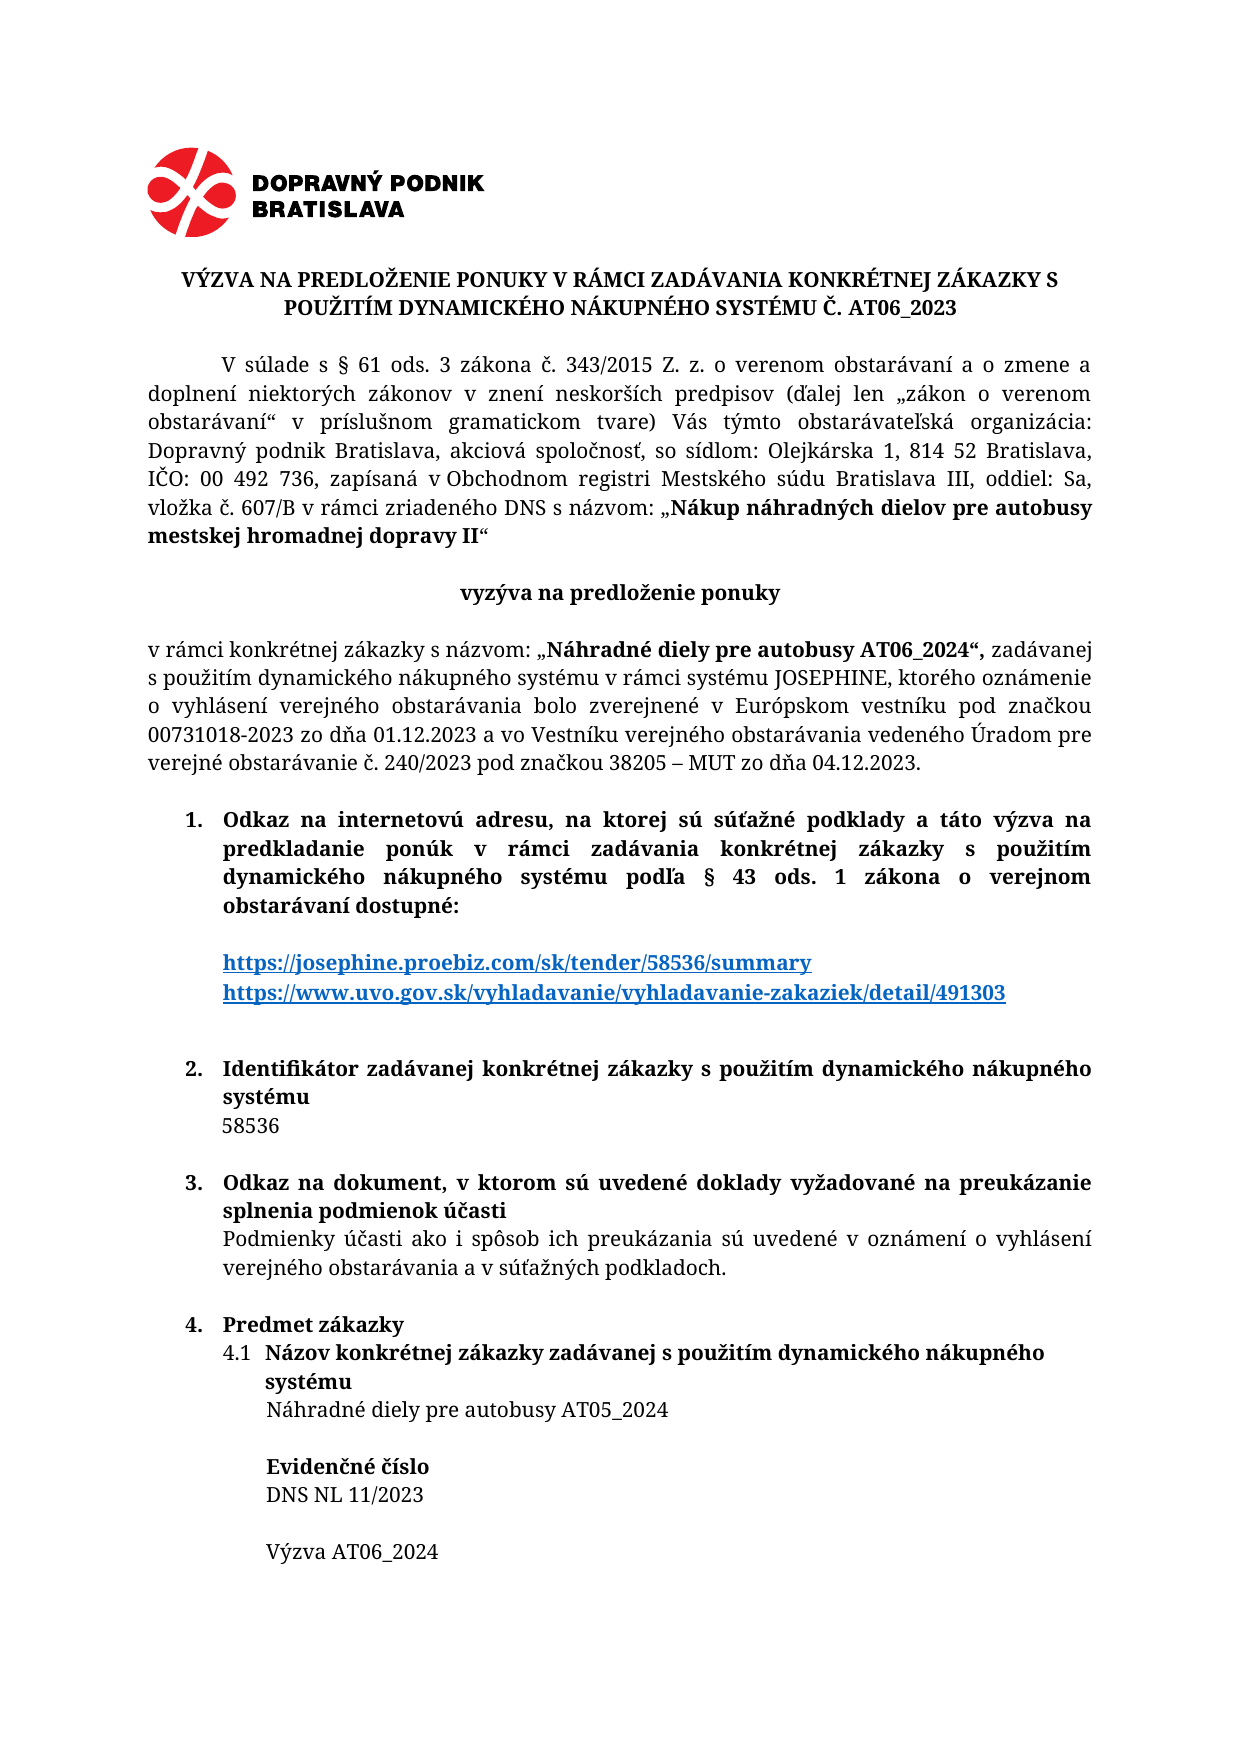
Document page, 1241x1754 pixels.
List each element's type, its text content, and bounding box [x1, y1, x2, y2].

text VÝZVA NA PREDLOŽENIE PONUKY V RÁMCI ZADÁVANIA KONKRÉTNEJ ZÁKAZKY S POUŽITÍM DYNAMICKÉHO NÁKUPNÉHO SYSTÉMU Č. AT06_2023 [148, 265, 1093, 322]
list Predmet zákazky [185, 1310, 1093, 1338]
list Názov konkrétnej zákazky zadávanej s použitím dynamického nákupného systému [223, 1338, 1093, 1395]
list Výzva AT06_2024 [223, 1537, 1093, 1566]
text vyzýva na predloženie ponuky [148, 578, 1093, 606]
text V súlade s § 61 ods. 3 zákona č. 343/2015 Z. z. o verenom obstarávaní a o zmene a doplnení niektorých zákonov v znení neskorších predpisov (ďalej len „zákon o verenom obstarávaní“ v príslušnom gramatickom tvare) Vás týmto obstarávateľská organizácia: Dopravný podnik Bratislava, akciová spoločnosť, so sídlom: Olejkárska 1, 814 52 Bratislava, IČO: 00 492 736, zapísaná v Obchodnom registri Mestského súdu Bratislava III, oddiel: Sa, vložka č. 607/B v rámci zriadeného DNS s názvom: „Nákup náhradných dielov pre autobusy mestskej hromadnej dopravy II“ [148, 350, 1093, 549]
list Podmienky účasti ako i spôsob ich preukázania sú uvedené v oznámení o vyhlásení verejného obstarávania a v súťažných podkladoch. [223, 1224, 1093, 1281]
list Náhradné diely pre autobusy AT05_2024 [223, 1395, 1093, 1424]
list DNS NL 11/2023 [223, 1481, 1093, 1509]
list Identifikátor zadávanej konkrétnej zákazky s použitím dynamického nákupného systému [185, 1054, 1093, 1111]
text v rámci konkrétnej zákazky s názvom: „Náhradné diely pre autobusy AT06_2024“, zadávanej s použitím dynamického nákupného systému v rámci systému JOSEPHINE, ktorého oznámenie o vyhlásení verejného obstarávania bolo zverejnené v Európskom vestníku pod značkou 00731018-2023 zo dňa 01.12.2023 a vo Vestníku verejného obstarávania vedeného Úradom pre verejné obstarávanie č. 240/2023 pod značkou 38205 – MUT zo dňa 04.12.2023. [148, 635, 1093, 777]
list Odkaz na internetovú adresu, na ktorej sú súťažné podklady a táto výzva na predkladanie ponúk v rámci zadávania konkrétnej zákazky s použitím dynamického nákupného systému podľa § 43 ods. 1 zákona o verejnom obstarávaní dostupné: [185, 805, 1093, 919]
text 58536 [148, 1111, 1093, 1139]
list https://www.uvo.gov.sk/vyhladavanie/vyhladavanie-zakaziek/detail/491303 [223, 978, 1093, 1007]
list https://josephine.proebiz.com/sk/tender/58536/summary [223, 948, 1093, 976]
list Evidenčné číslo [223, 1452, 1093, 1481]
list Odkaz na dokument, v ktorom sú uvedené doklady vyžadované na preukázanie splnenia podmienok účasti [185, 1168, 1093, 1224]
